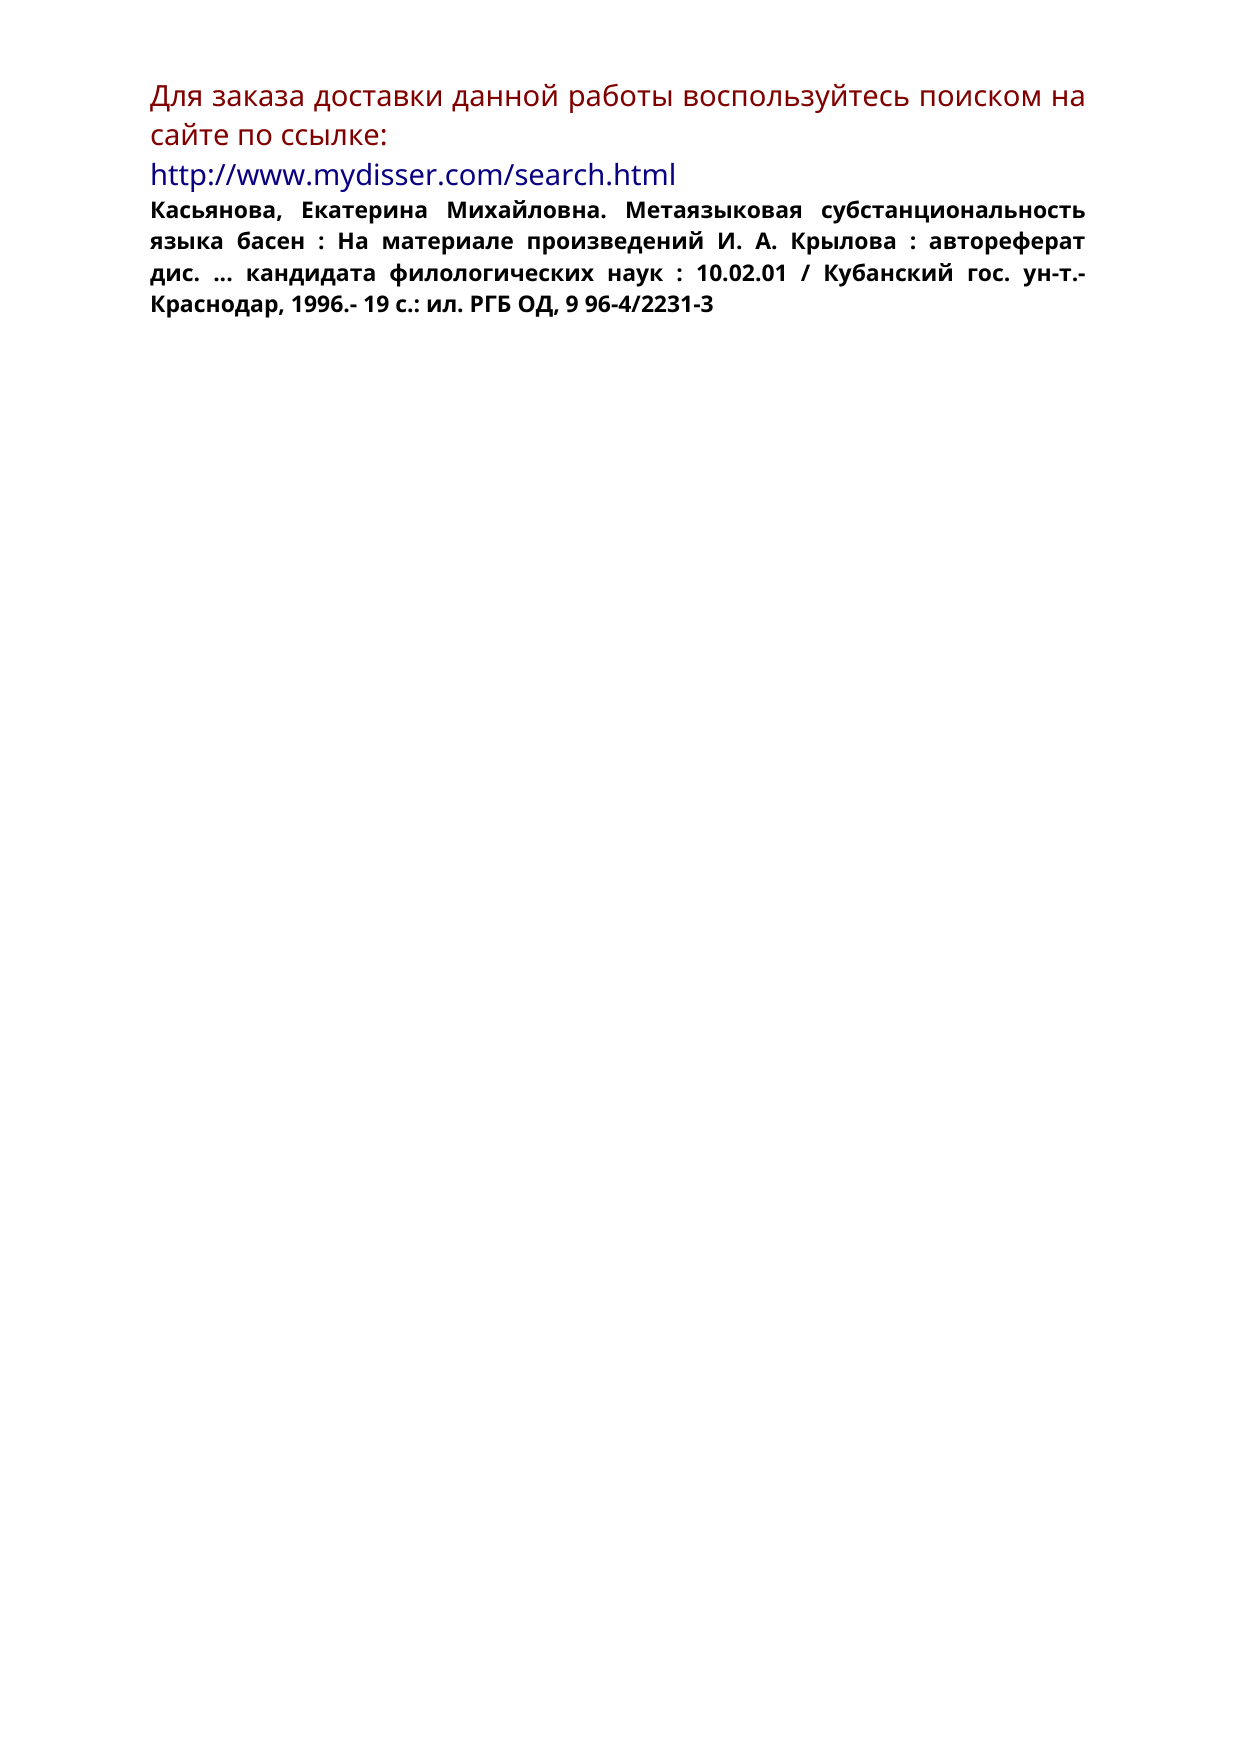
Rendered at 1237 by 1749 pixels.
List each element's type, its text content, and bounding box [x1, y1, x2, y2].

text Касьянова, Екатерина Михайловна. Метаязыковая субстанциональность языка басен : На материале произведений И. А. Крылова : автореферат дис. ... кандидата филологических наук : 10.02.01 / Кубанский гос. ун-т.- Краснодар, 1996.- 19 с.: ил. РГБ ОД, 9 96-4/2231-3 [150, 194, 1086, 319]
